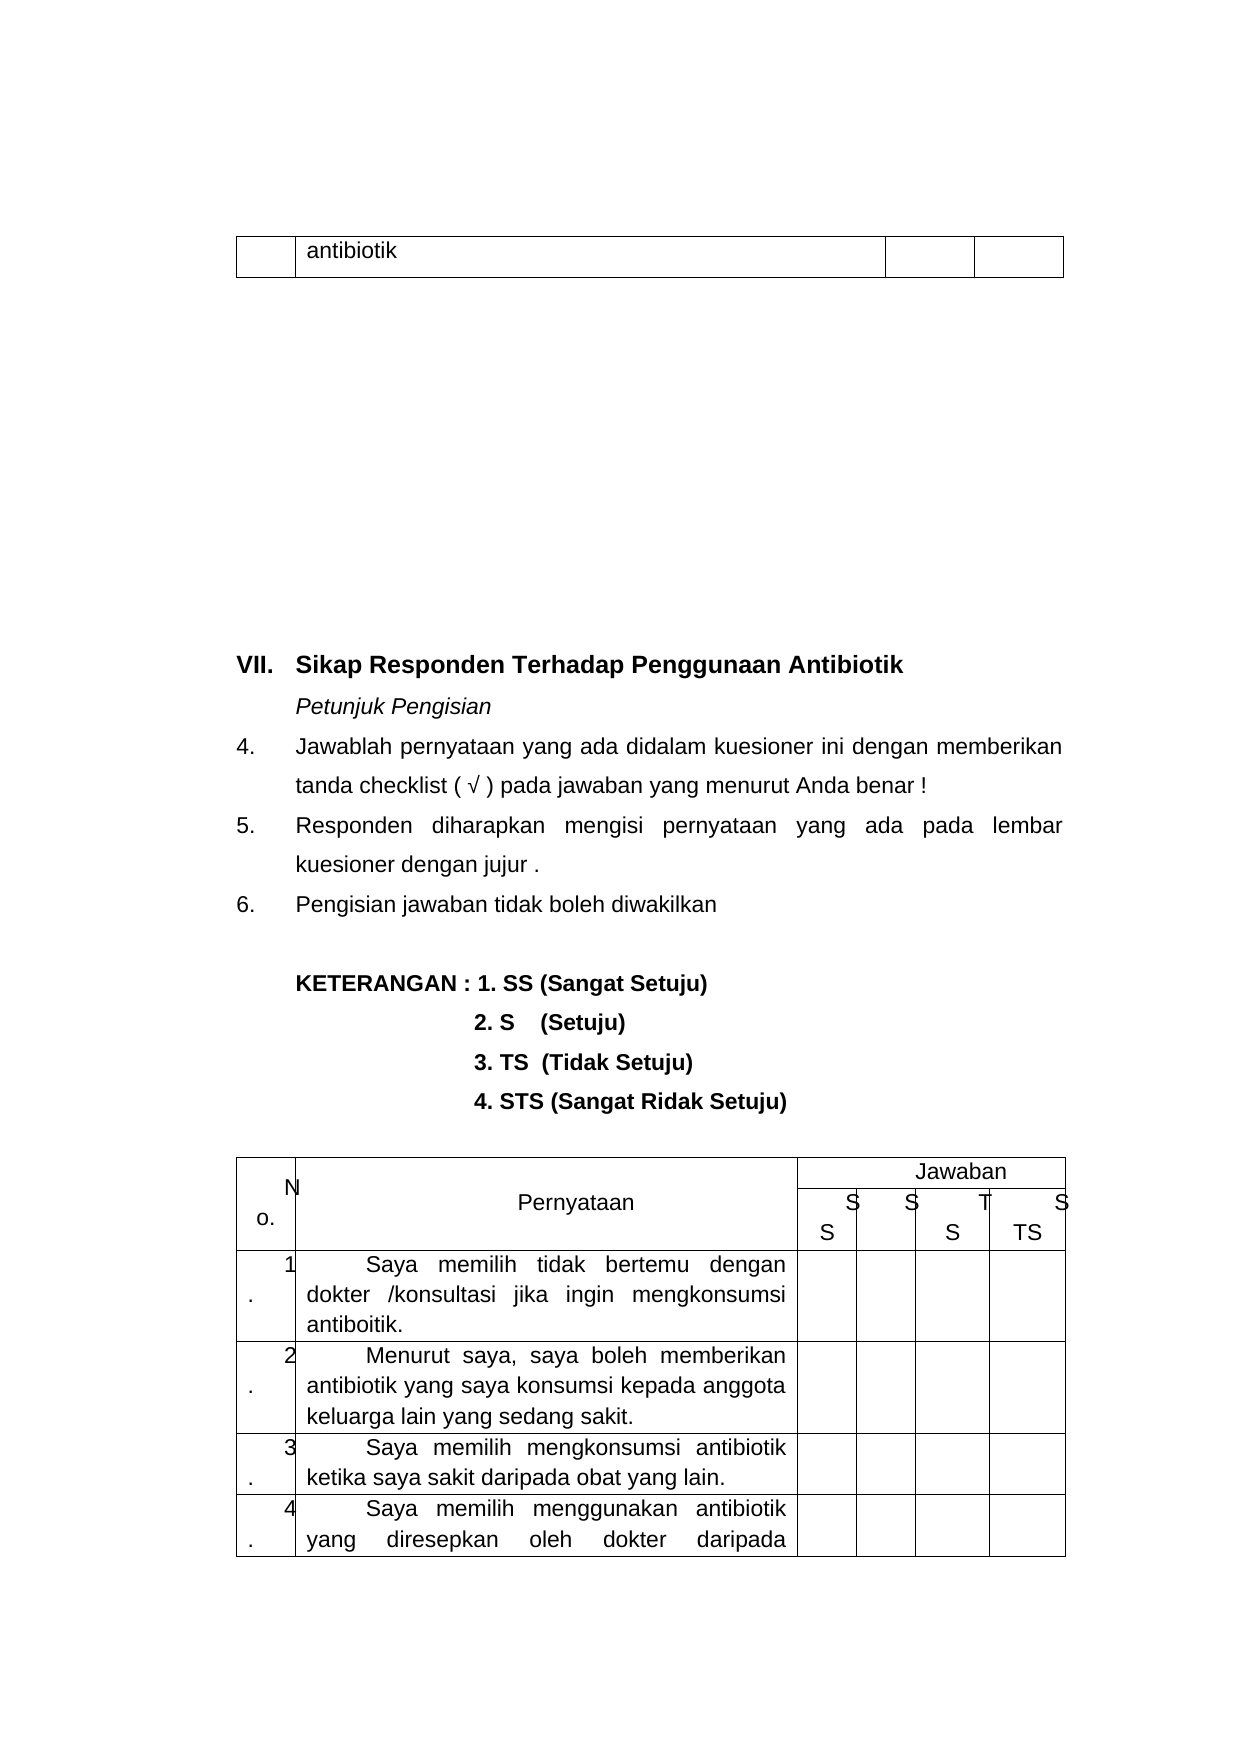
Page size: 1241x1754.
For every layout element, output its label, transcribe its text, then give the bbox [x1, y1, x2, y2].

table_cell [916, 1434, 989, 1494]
list KETERANGAN : 1. SS (Sangat Setuju) [295, 970, 1063, 996]
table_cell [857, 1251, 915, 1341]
list 3. TS (Tidak Setuju) [295, 1049, 1063, 1075]
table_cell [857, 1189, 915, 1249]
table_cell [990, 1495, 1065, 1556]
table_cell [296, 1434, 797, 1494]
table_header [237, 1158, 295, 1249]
list Pengisian jawaban tidak boleh diwakilkan [236, 891, 1063, 917]
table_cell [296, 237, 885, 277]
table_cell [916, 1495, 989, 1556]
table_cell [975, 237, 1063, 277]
list 4. STS (Sangat Ridak Setuju) [295, 1088, 1063, 1114]
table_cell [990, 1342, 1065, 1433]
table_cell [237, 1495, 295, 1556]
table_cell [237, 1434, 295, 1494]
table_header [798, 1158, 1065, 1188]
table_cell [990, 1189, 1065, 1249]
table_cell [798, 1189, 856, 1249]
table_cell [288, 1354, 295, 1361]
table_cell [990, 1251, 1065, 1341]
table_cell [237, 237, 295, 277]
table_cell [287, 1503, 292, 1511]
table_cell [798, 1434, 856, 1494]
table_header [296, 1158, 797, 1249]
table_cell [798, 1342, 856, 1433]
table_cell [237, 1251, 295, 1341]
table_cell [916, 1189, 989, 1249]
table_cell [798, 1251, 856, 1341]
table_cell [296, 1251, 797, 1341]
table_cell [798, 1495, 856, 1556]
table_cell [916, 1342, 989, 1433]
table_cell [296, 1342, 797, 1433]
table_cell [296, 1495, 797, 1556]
list Petunjuk Pengisian [295, 693, 1063, 720]
list Responden diharapkan mengisi pernyataan yang ada pada lembar kuesioner dengan jujur . [236, 812, 1063, 878]
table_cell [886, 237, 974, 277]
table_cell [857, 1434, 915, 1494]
list Jawablah pernyataan yang ada didalam kuesioner ini dengan memberikan tanda checklist ( √ ) pada jawaban yang menurut Anda benar ! [236, 733, 1063, 799]
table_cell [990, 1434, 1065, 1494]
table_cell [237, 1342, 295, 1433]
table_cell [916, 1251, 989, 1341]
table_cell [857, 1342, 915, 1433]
list Sikap Responden Terhadap Penggunaan Antibiotik [236, 650, 1063, 679]
list 2. S (Setuju) [295, 1009, 1063, 1036]
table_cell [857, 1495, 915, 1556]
